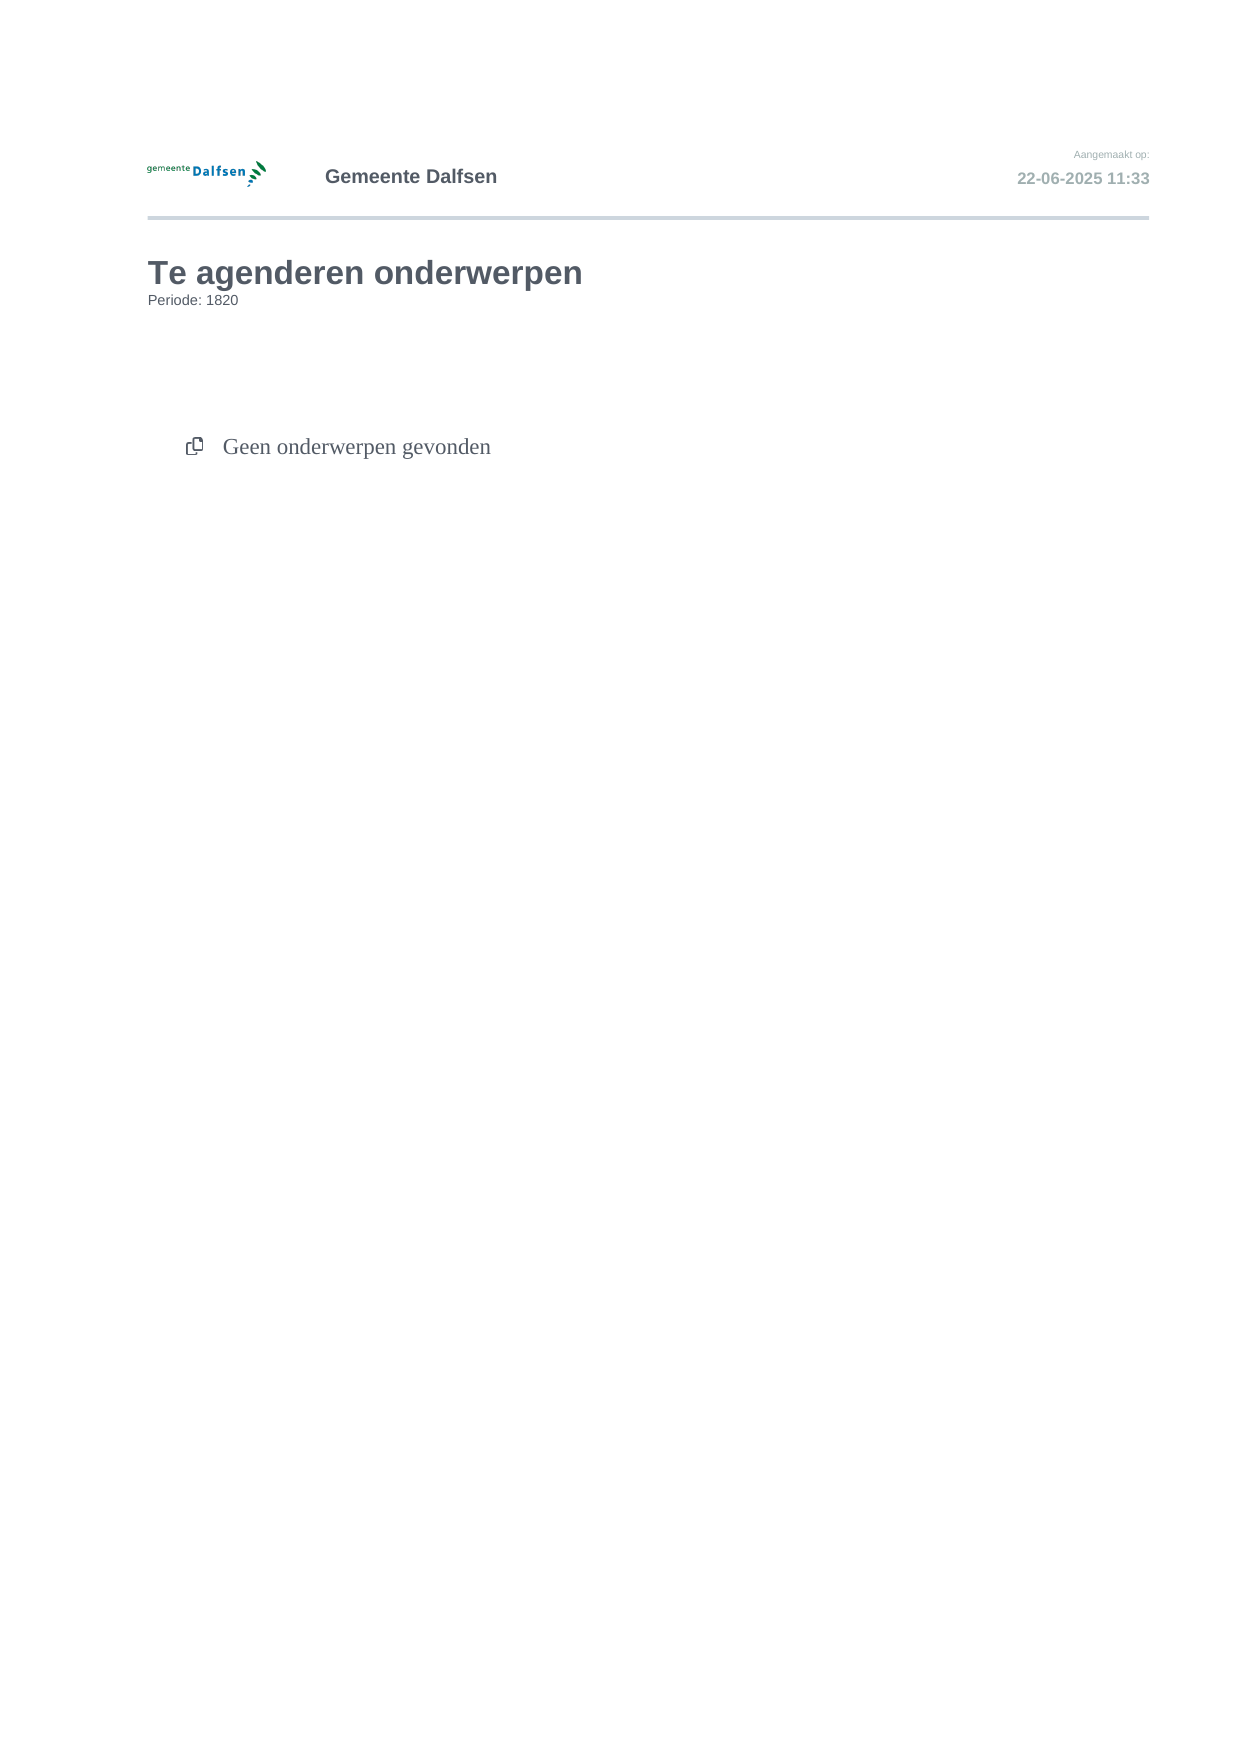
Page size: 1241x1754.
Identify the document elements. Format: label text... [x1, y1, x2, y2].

list Geen onderwerpen gevonden [185, 433, 1093, 459]
picture [147, 161, 266, 187]
picture [186, 437, 203, 455]
table_header Gemeente Dalfsen [325, 148, 727, 188]
table_cell 22-06-2025 11:33 [727, 161, 1149, 188]
table_header Aangemaakt op: [727, 148, 1149, 161]
table_cell Periode: 1820 [148, 292, 727, 325]
picture [147, 216, 1150, 220]
table_header Te agenderen onderwerpen [148, 245, 727, 292]
table_header [148, 148, 325, 188]
